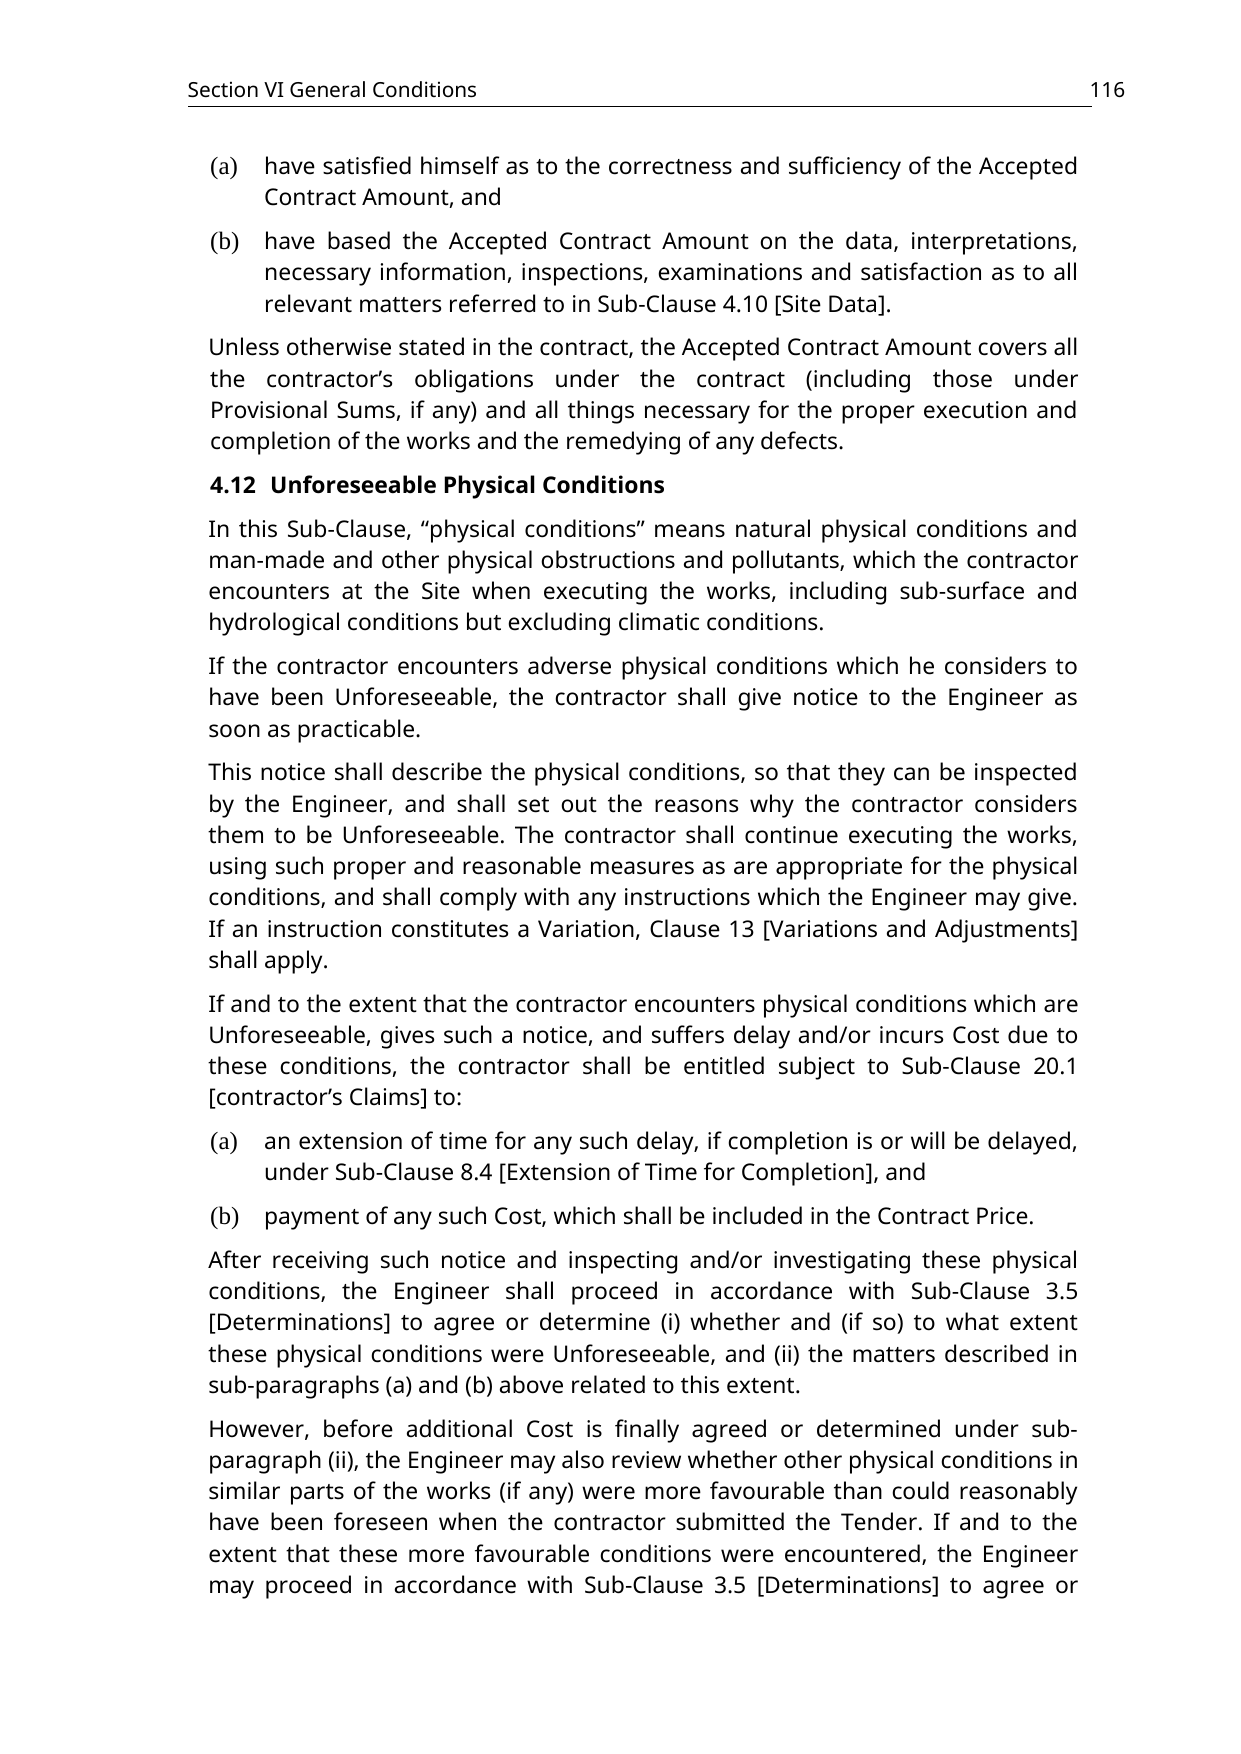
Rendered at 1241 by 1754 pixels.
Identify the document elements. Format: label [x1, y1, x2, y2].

table_cell [199, 469, 1091, 1600]
table_cell [199, 150, 1091, 469]
